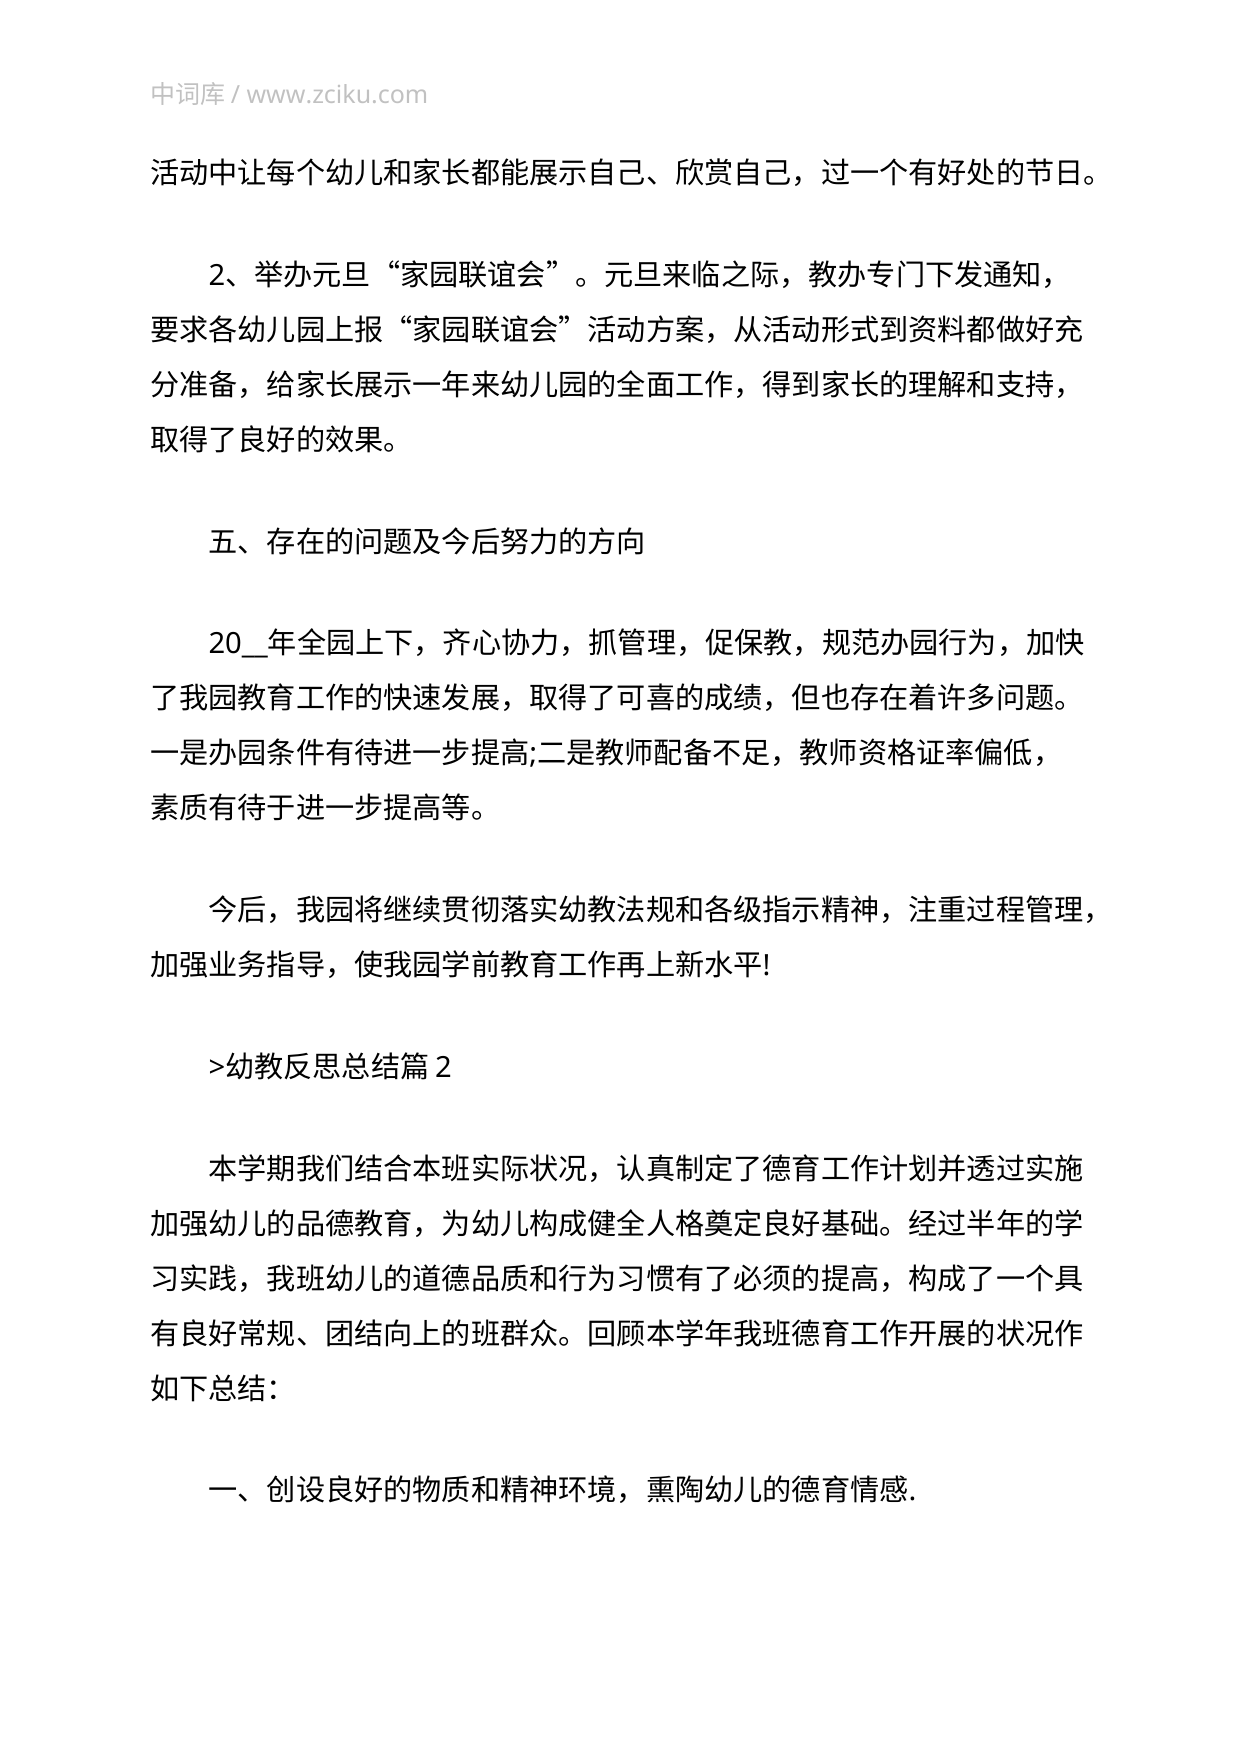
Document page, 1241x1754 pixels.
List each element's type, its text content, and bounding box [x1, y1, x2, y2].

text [150, 150, 1090, 192]
text 一、创设良好的物质和精神环境，熏陶幼儿的德育情感. [150, 1467, 1090, 1509]
text 本学期我们结合本班实际状况，认真制定了德育工作计划并透过实施加强幼儿的品德教育，为幼儿构成健全人格奠定良好基础。经过半年的学习实践，我班幼儿的道德品质和行为习惯有了必须的提高，构成了一个具有良好常规、团结向上的班群众。回顾本学年我班德育工作开展的状况作如下总结： [150, 1146, 1090, 1407]
text 20__年全园上下，齐心协力，抓管理，促保教，规范办园行为，加快了我园教育工作的快速发展，取得了可喜的成绩，但也存在着许多问题。一是办园条件有待进一步提高;二是教师配备不足，教师资格证率偏低，素质有待于进一步提高等。 [150, 620, 1090, 827]
text 今后，我园将继续贯彻落实幼教法规和各级指示精神，注重过程管理，加强业务指导，使我园学前教育工作再上新水平! [150, 887, 1090, 984]
text 2、举办元旦“家园联谊会”。元旦来临之际，教办专门下发通知，要求各幼儿园上报“家园联谊会”活动方案，从活动形式到资料都做好充分准备，给家长展示一年来幼儿园的全面工作，得到家长的理解和支持，取得了良好的效果。 [150, 252, 1090, 459]
text 五、存在的问题及今后努力的方向 [150, 518, 1090, 561]
text >幼教反思总结篇2 [150, 1044, 1090, 1086]
